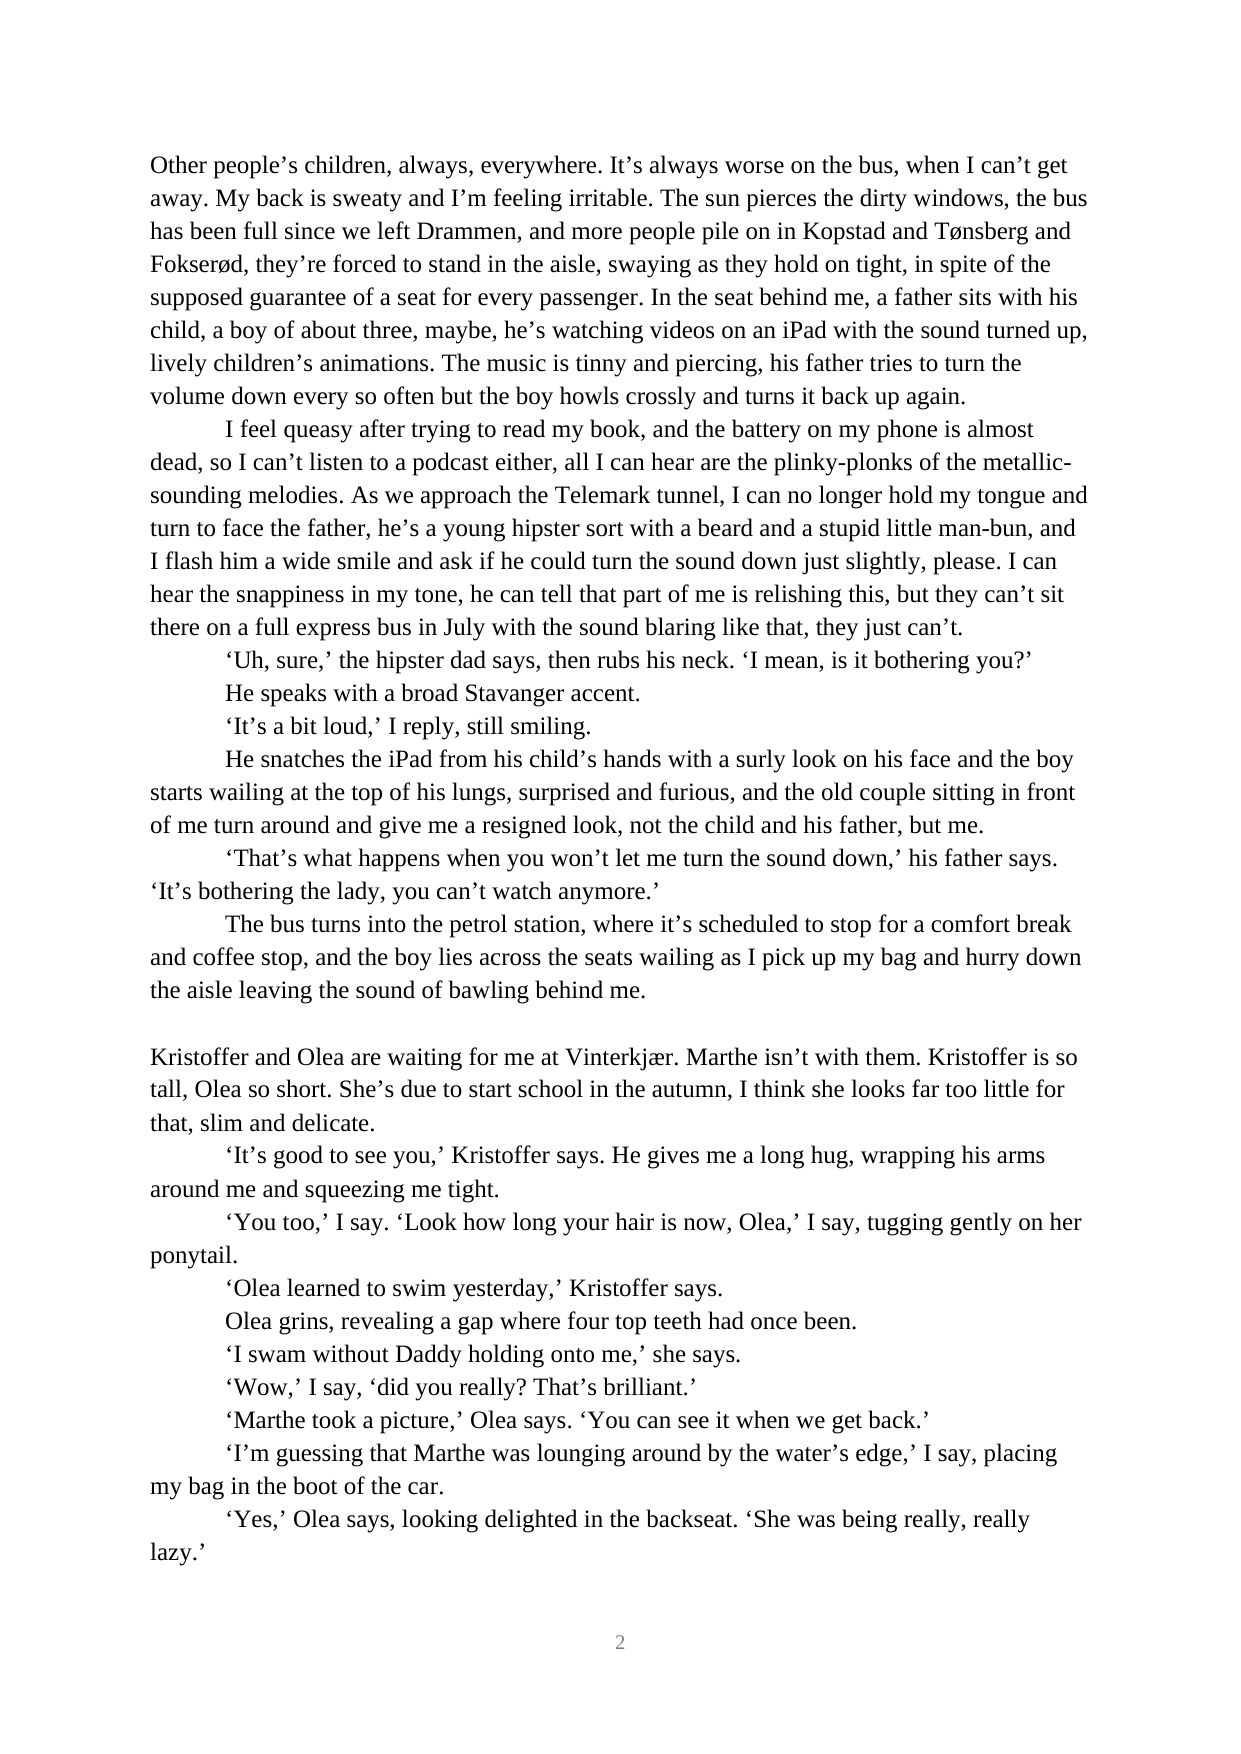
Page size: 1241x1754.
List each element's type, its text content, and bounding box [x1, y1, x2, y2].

text I feel queasy after trying to read my book, and the battery on my phone is almost dead, so I can’t listen to a podcast either, all I can hear are the plinky-plonks of the metallic-sounding melodies. As we approach the Telemark tunnel, I can no longer hold my tongue and turn to face the father, he’s a young hipster sort with a beard and a stupid little man-bun, and I flash him a wide smile and ask if he could turn the sound down just slightly, please. I can hear the snappiness in my tone, he can tell that part of me is relishing this, but they can’t sit there on a full express bus in July with the sound blaring like that, they just can’t. [150, 414, 1090, 641]
text ‘Yes,’ Olea says, looking delighted in the backseat. ‘She was being really, really lazy.’ [150, 1504, 1090, 1566]
text Kristoffer and Olea are waiting for me at Vinterkjær. Marthe isn’t with them. Kristoffer is so tall, Olea so short. She’s due to start school in the autumn, I think she looks far too little for that, slim and delicate. [150, 1042, 1090, 1136]
text ‘You too,’ I say. ‘Look how long your hair is now, Olea,’ I say, tugging gently on her ponytail. [150, 1207, 1090, 1268]
text He snatches the iPad from his child’s hands with a surly look on his face and the boy starts wailing at the top of his lungs, surprised and furious, and the old couple sitting in front of me turn around and give me a resigned look, not the child and his father, but me. [150, 744, 1090, 839]
text He speaks with a broad Stavanger accent. [150, 678, 1090, 707]
text The bus turns into the petrol station, where it’s scheduled to stop for a comfort break and coffee stop, and the boy lies across the seats wailing as I pick up my bag and hurry down the aisle leaving the sound of bawling behind me. [150, 909, 1090, 1004]
text ‘Wow,’ I say, ‘did you really? That’s brilliant.’ [150, 1372, 1090, 1401]
text ‘Olea learned to swim yesterday,’ Kristoffer says. [150, 1273, 1090, 1301]
text ‘I swam without Daddy holding onto me,’ she says. [150, 1339, 1090, 1367]
text Olea grins, revealing a gap where four top teeth had once been. [150, 1306, 1090, 1334]
text ‘It’s a bit loud,’ I reply, still smiling. [150, 711, 1090, 740]
text ‘Uh, sure,’ the hipster dad says, then rubs his neck. ‘I mean, is it bothering you?’ [150, 645, 1090, 674]
text Other people’s children, always, everywhere. It’s always worse on the bus, when I can’t get away. My back is sweaty and I’m feeling irritable. The sun pierces the dirty windows, the bus has been full since we left Drammen, and more people pile on in Kopstad and Tønsberg and Fokserød, they’re forced to stand in the aisle, swaying as they hold on tight, in spite of the supposed guarantee of a seat for every passenger. In the seat behind me, a father sits with his child, a boy of about three, maybe, he’s watching videos on an iPad with the sound turned up, lively children’s animations. The music is tinny and piercing, his father tries to turn the volume down every so often but the boy howls crossly and turns it back up again. [150, 150, 1090, 410]
text ‘Marthe took a picture,’ Olea says. ‘You can see it when we get back.’ [150, 1405, 1090, 1433]
text ‘I’m guessing that Marthe was lounging around by the water’s edge,’ I say, placing my bag in the boot of the car. [150, 1438, 1090, 1499]
text ‘That’s what happens when you won’t let me turn the sound down,’ his father says. ‘It’s bothering the lady, you can’t watch anymore.’ [150, 843, 1090, 905]
text ‘It’s good to see you,’ Kristoffer says. He gives me a long hug, wrapping his arms around me and squeezing me tight. [150, 1141, 1090, 1202]
